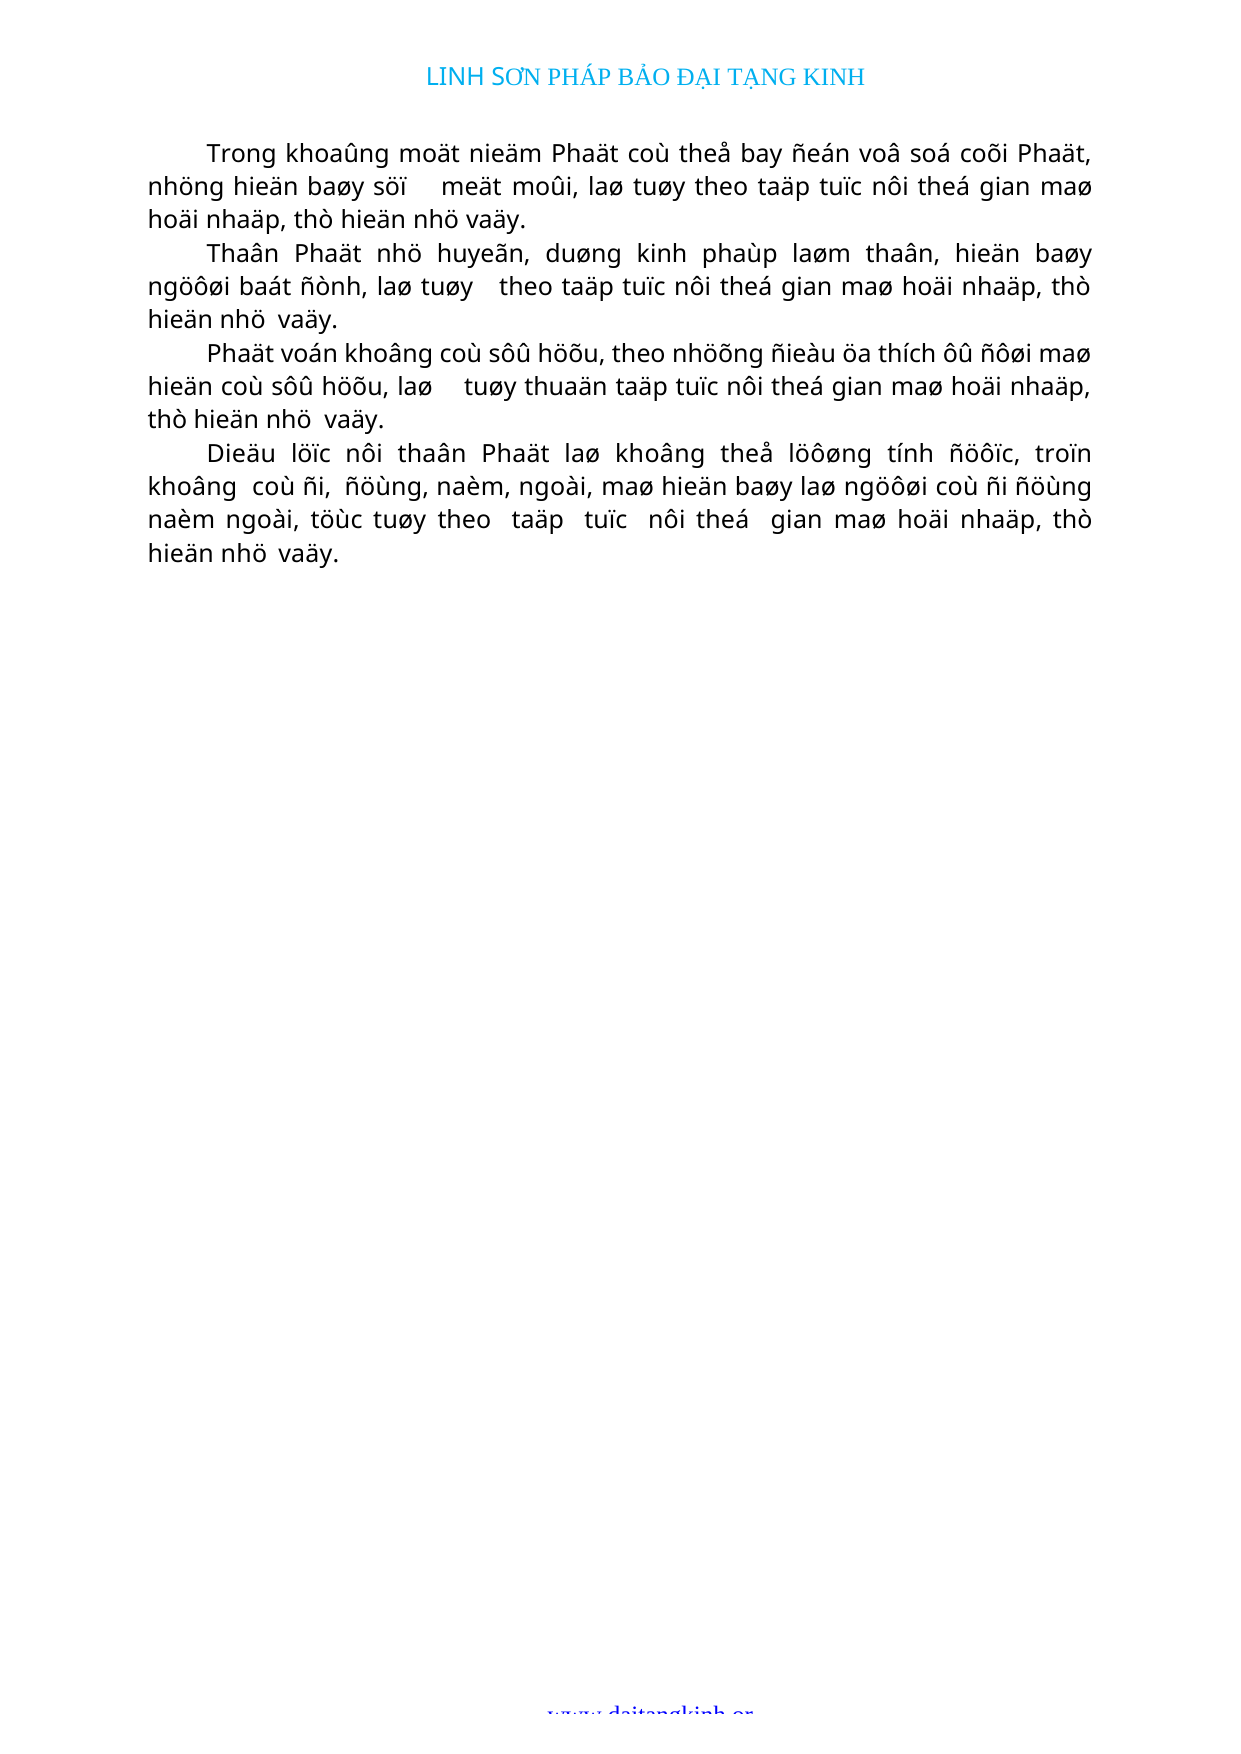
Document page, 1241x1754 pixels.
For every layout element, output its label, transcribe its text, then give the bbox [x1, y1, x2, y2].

text Trong khoaûng moät nieäm Phaät coù theå bay ñeán voâ soá coõi Phaät, nhöng hieän baøy söï meät moûi, laø tuøy theo taäp tuïc nôi theá gian maø hoäi nhaäp, thò hieän nhö vaäy. [147, 135, 1093, 236]
text Phaät voán khoâng coù sôû höõu, theo nhöõng ñieàu öa thích ôû ñôøi maø hieän coù sôû höõu, laø tuøy thuaän taäp tuïc nôi theá gian maø hoäi nhaäp, thò hieän nhö vaäy. [147, 336, 1093, 436]
text Thaân Phaät nhö huyeãn, duøng kinh phaùp laøm thaân, hieän baøy ngöôøi baát ñònh, laø tuøy theo taäp tuïc nôi theá gian maø hoäi nhaäp, thò hieän nhö vaäy. [147, 236, 1093, 336]
text Dieäu löïc nôi thaân Phaät laø khoâng theå löôøng tính ñöôïc, troïn khoâng coù ñi, ñöùng, naèm, ngoài, maø hieän baøy laø ngöôøi coù ñi ñöùng naèm ngoài, töùc tuøy theo taäp tuïc nôi theá gian maø hoäi nhaäp, thò hieän nhö vaäy. [147, 436, 1092, 570]
